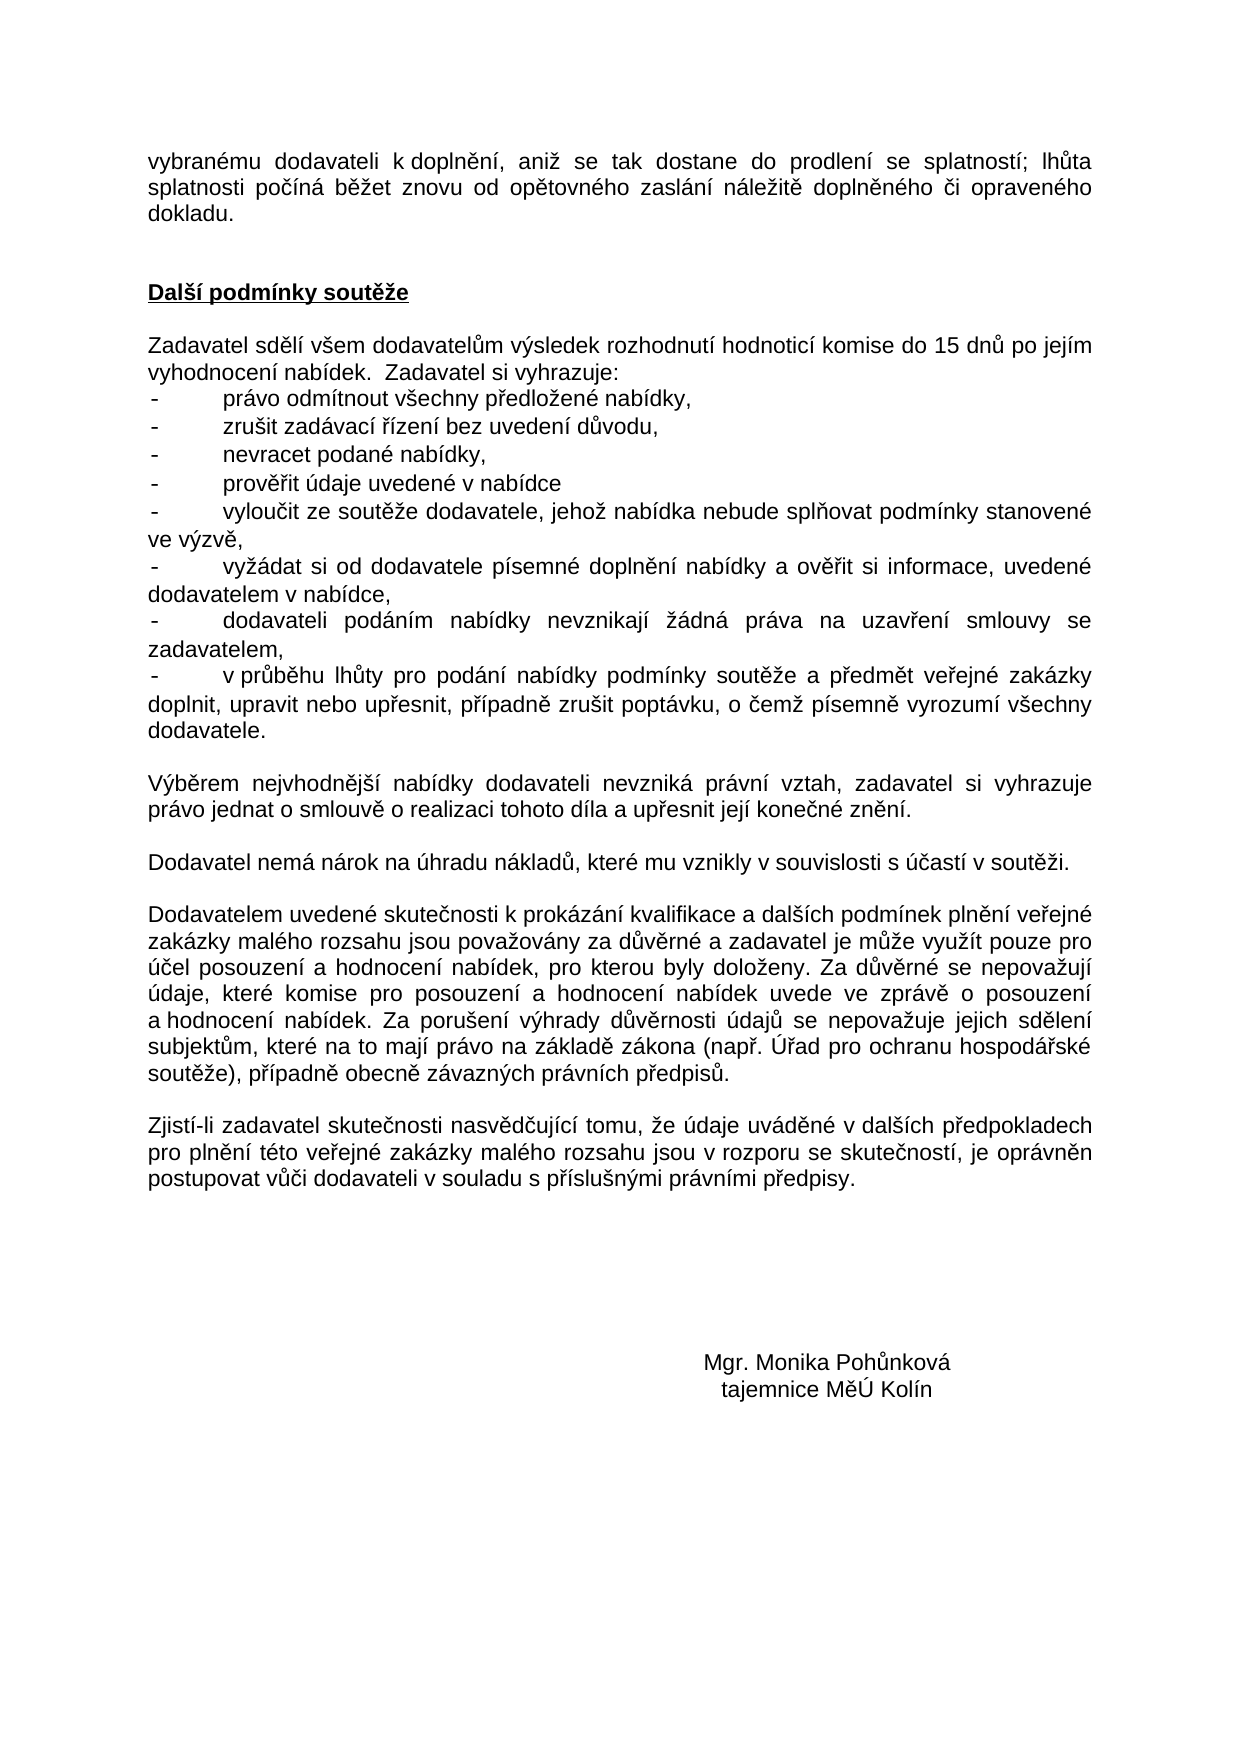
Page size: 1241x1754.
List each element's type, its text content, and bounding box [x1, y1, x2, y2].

list vyžádat si od dodavatele písemné doplnění nabídky a ověřit si informace, uvedené dodavatelem v nabídce, [148, 553, 1093, 607]
list vyloučit ze soutěže dodavatele, jehož nabídka nebude splňovat podmínky stanovené ve výzvě, [148, 498, 1093, 553]
list dodavateli podáním nabídky nevznikají žádná práva na uzavření smlouvy se zadavatelem, [148, 607, 1093, 662]
list v průběhu lhůty pro podání nabídky podmínky soutěže a předmět veřejné zakázky doplnit, upravit nebo upřesnit, případně zrušit poptávku, o čemž písemně vyrozumí všechny dodavatele. [148, 662, 1093, 743]
text Výběrem nejvhodnější nabídky dodavateli nevzniká právní vztah, zadavatel si vyhrazuje právo jednat o smlouvě o realizaci tohoto díla a upřesnit její konečné znění. [148, 769, 1093, 822]
text Zjistí-li zadavatel skutečnosti nasvědčující tomu, že údaje uváděné v dalších předpokladech pro plnění této veřejné zakázky malého rozsahu jsou v rozporu se skutečností, je oprávněn postupovat vůči dodavateli v souladu s příslušnými právními předpisy. [148, 1112, 1093, 1191]
text Dodavatelem uvedené skutečnosti k prokázání kvalifikace a dalších podmínek plnění veřejné zakázky malého rozsahu jsou považovány za důvěrné a zadavatel je může využít pouze pro účel posouzení a hodnocení nabídek, pro kterou byly doloženy. Za důvěrné se nepovažují údaje, které komise pro posouzení a hodnocení nabídek uvede ve zprávě o posouzení a hodnocení nabídek. Za porušení výhrady důvěrnosti údajů se nepovažuje jejich sdělení subjektům, které na to mají právo na základě zákona (např. Úřad pro ochranu hospodářské soutěže), případně obecně závazných právních předpisů. [148, 901, 1093, 1086]
list právo odmítnout všechny předložené nabídky, [148, 385, 1093, 413]
text Další podmínky soutěže [148, 279, 1093, 306]
text tajemnice MěÚ Kolín [148, 1376, 1093, 1402]
text Mgr. Monika Pohůnková [148, 1349, 1093, 1376]
text Dodavatel nemá nárok na úhradu nákladů, které mu vznikly v souvislosti s účastí v soutěži. [148, 849, 1093, 875]
list nevracet podané nabídky, [148, 441, 1093, 470]
text Zadavatel sdělí všem dodavatelům výsledek rozhodnutí hodnoticí komise do 15 dnů po jejím vyhodnocení nabídek. Zadavatel si vyhrazuje: [148, 332, 1093, 385]
list prověřit údaje uvedené v nabídce [148, 470, 1093, 498]
list zrušit zadávací řízení bez uvedení důvodu, [148, 413, 1093, 441]
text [148, 148, 1093, 227]
